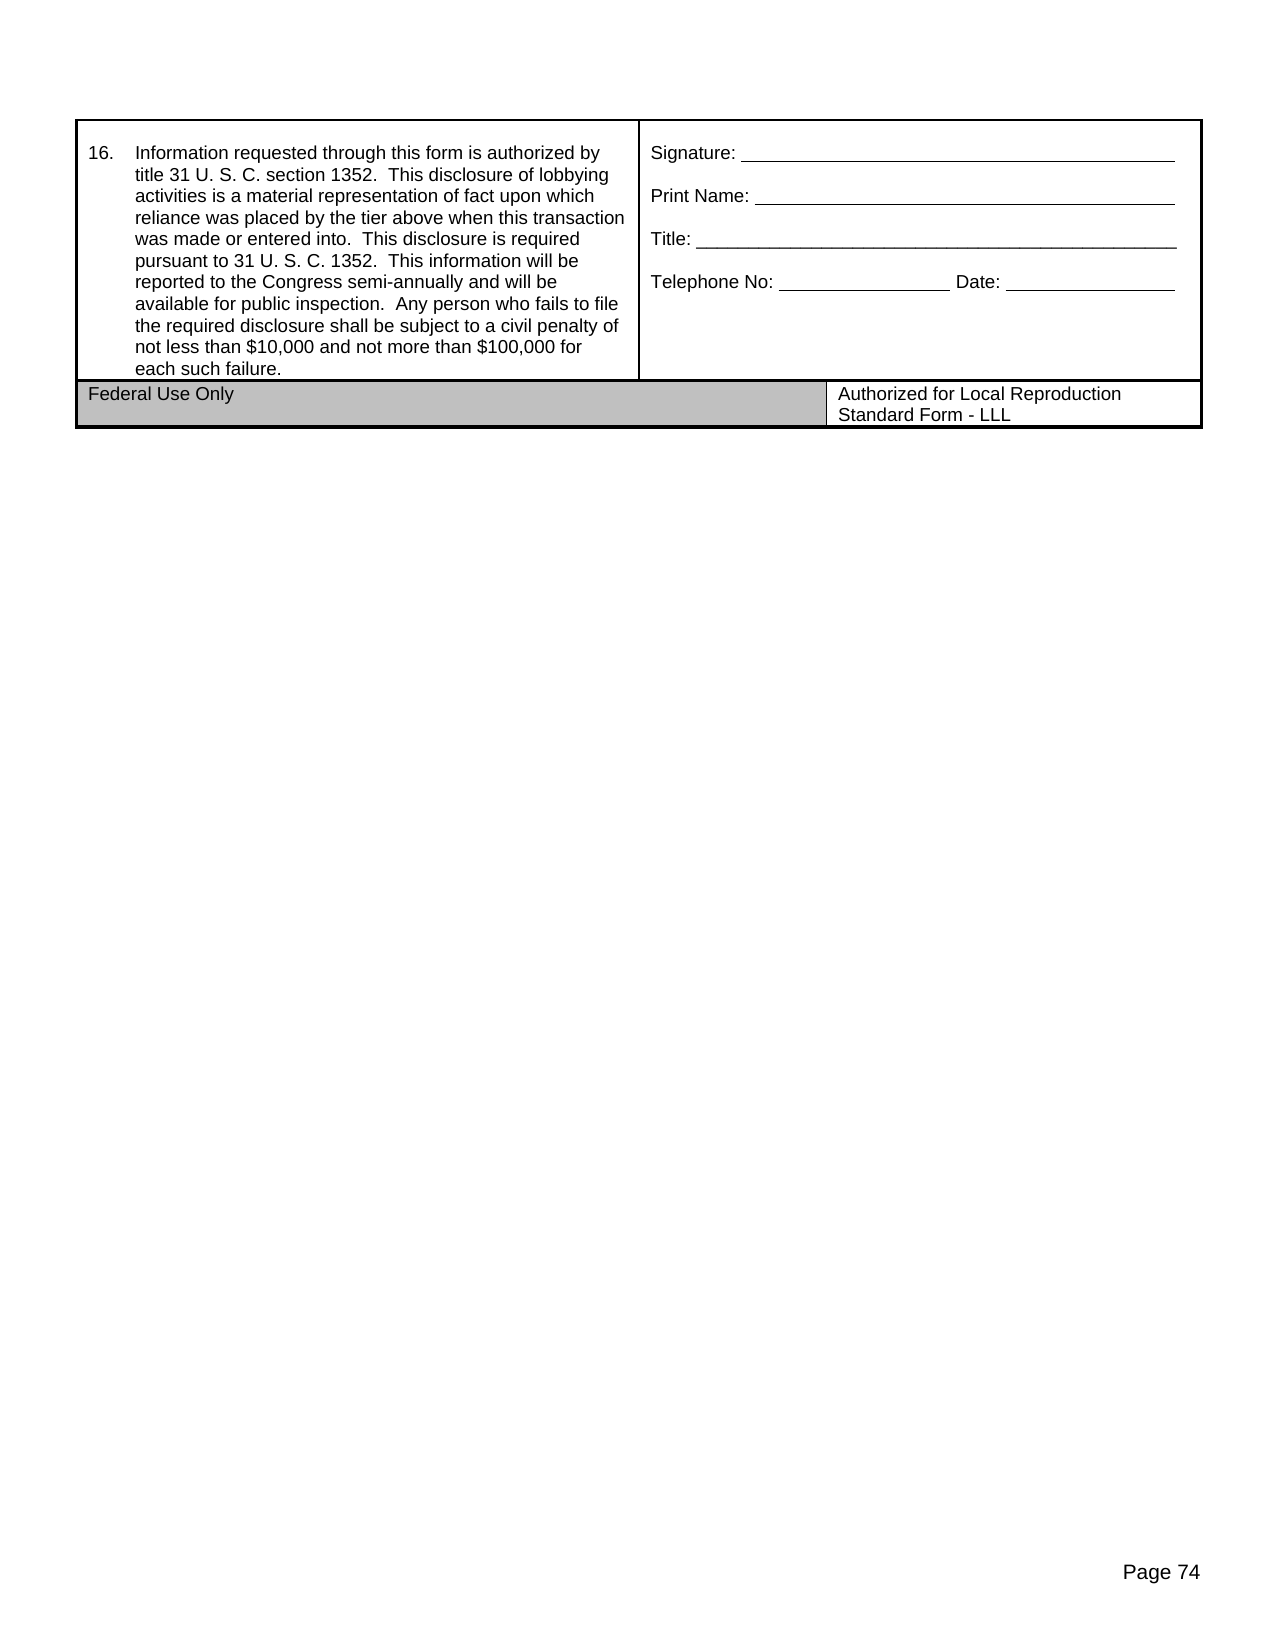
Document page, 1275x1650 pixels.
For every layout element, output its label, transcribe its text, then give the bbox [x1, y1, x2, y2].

table_cell Signature: Print Name: Title: ______________________________________________ Telephone No: Date: [640, 121, 1200, 379]
table_cell Federal Use Only [78, 382, 826, 425]
table_cell 16. Information requested through this form is authorized by title 31 U. S. C. section 1352. This disclosure of lobbying activities is a material representation of fact upon which reliance was placed by the tier above when this transaction was made or entered into. This disclosure is required pursuant to 31 U. S. C. 1352. This information will be reported to the Congress semi-annually and will be available for public inspection. Any person who fails to file the required disclosure shall be subject to a civil penalty of not less than $10,000 and not more than $100,000 for each such failure. [78, 121, 638, 379]
table_cell Authorized for Local Reproduction Standard Form - LLL [827, 382, 1200, 425]
